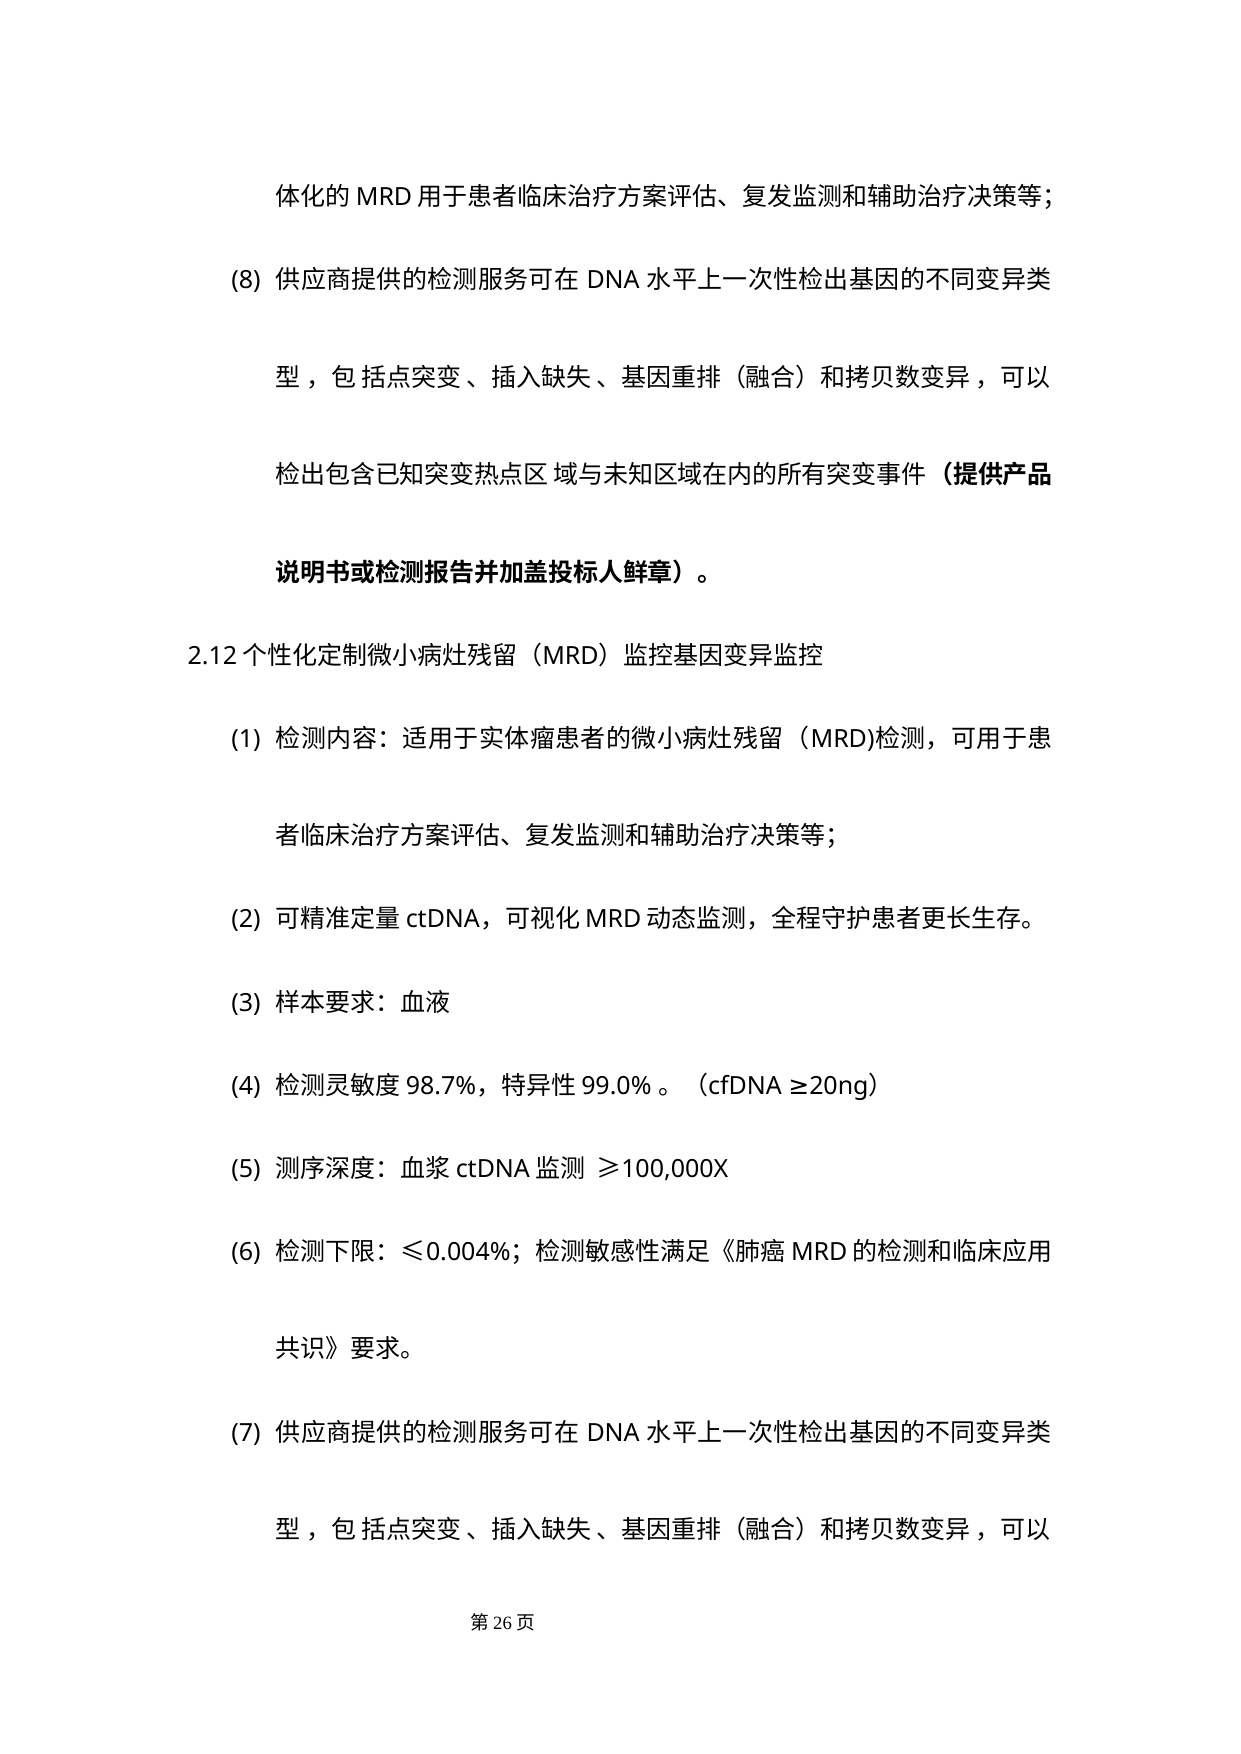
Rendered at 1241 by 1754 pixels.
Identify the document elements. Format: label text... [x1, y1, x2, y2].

text 2.12个性化定制微小病灶残留（MRD）监控基因变异监控 [187, 621, 1053, 686]
list 可精准定量ctDNA，可视化MRD动态监测，全程守护患者更长生存。 [231, 884, 1053, 949]
list 样本要求：血液 [231, 968, 1053, 1033]
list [231, 1398, 1053, 1560]
list 测序深度：血浆ctDNA监测 ≥100,000X [231, 1134, 1053, 1199]
list 检测灵敏度98.7%，特异性99.0% 。（cfDNA ≥20ng） [231, 1051, 1053, 1116]
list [231, 162, 1053, 227]
list 检测下限：≤0.004%；检测敏感性满足《肺癌MRD的检测和临床应用共识》要求。 [231, 1217, 1053, 1379]
list 供应商提供的检测服务可在 DNA 水平上一次性检出基因的不同变异类型 ，包 括点突变 、插入缺失 、基因重排（融合）和拷贝数变异 ，可以检出包含已知突变热点区 域与未知区域在内的所有突变事件（提供产品说明书或检测报告并加盖投标人鲜章）。 [231, 245, 1053, 603]
list 检测内容：适用于实体瘤患者的微小病灶残留（MRD)检测，可用于患者临床治疗方案评估、复发监测和辅助治疗决策等； [231, 704, 1053, 866]
